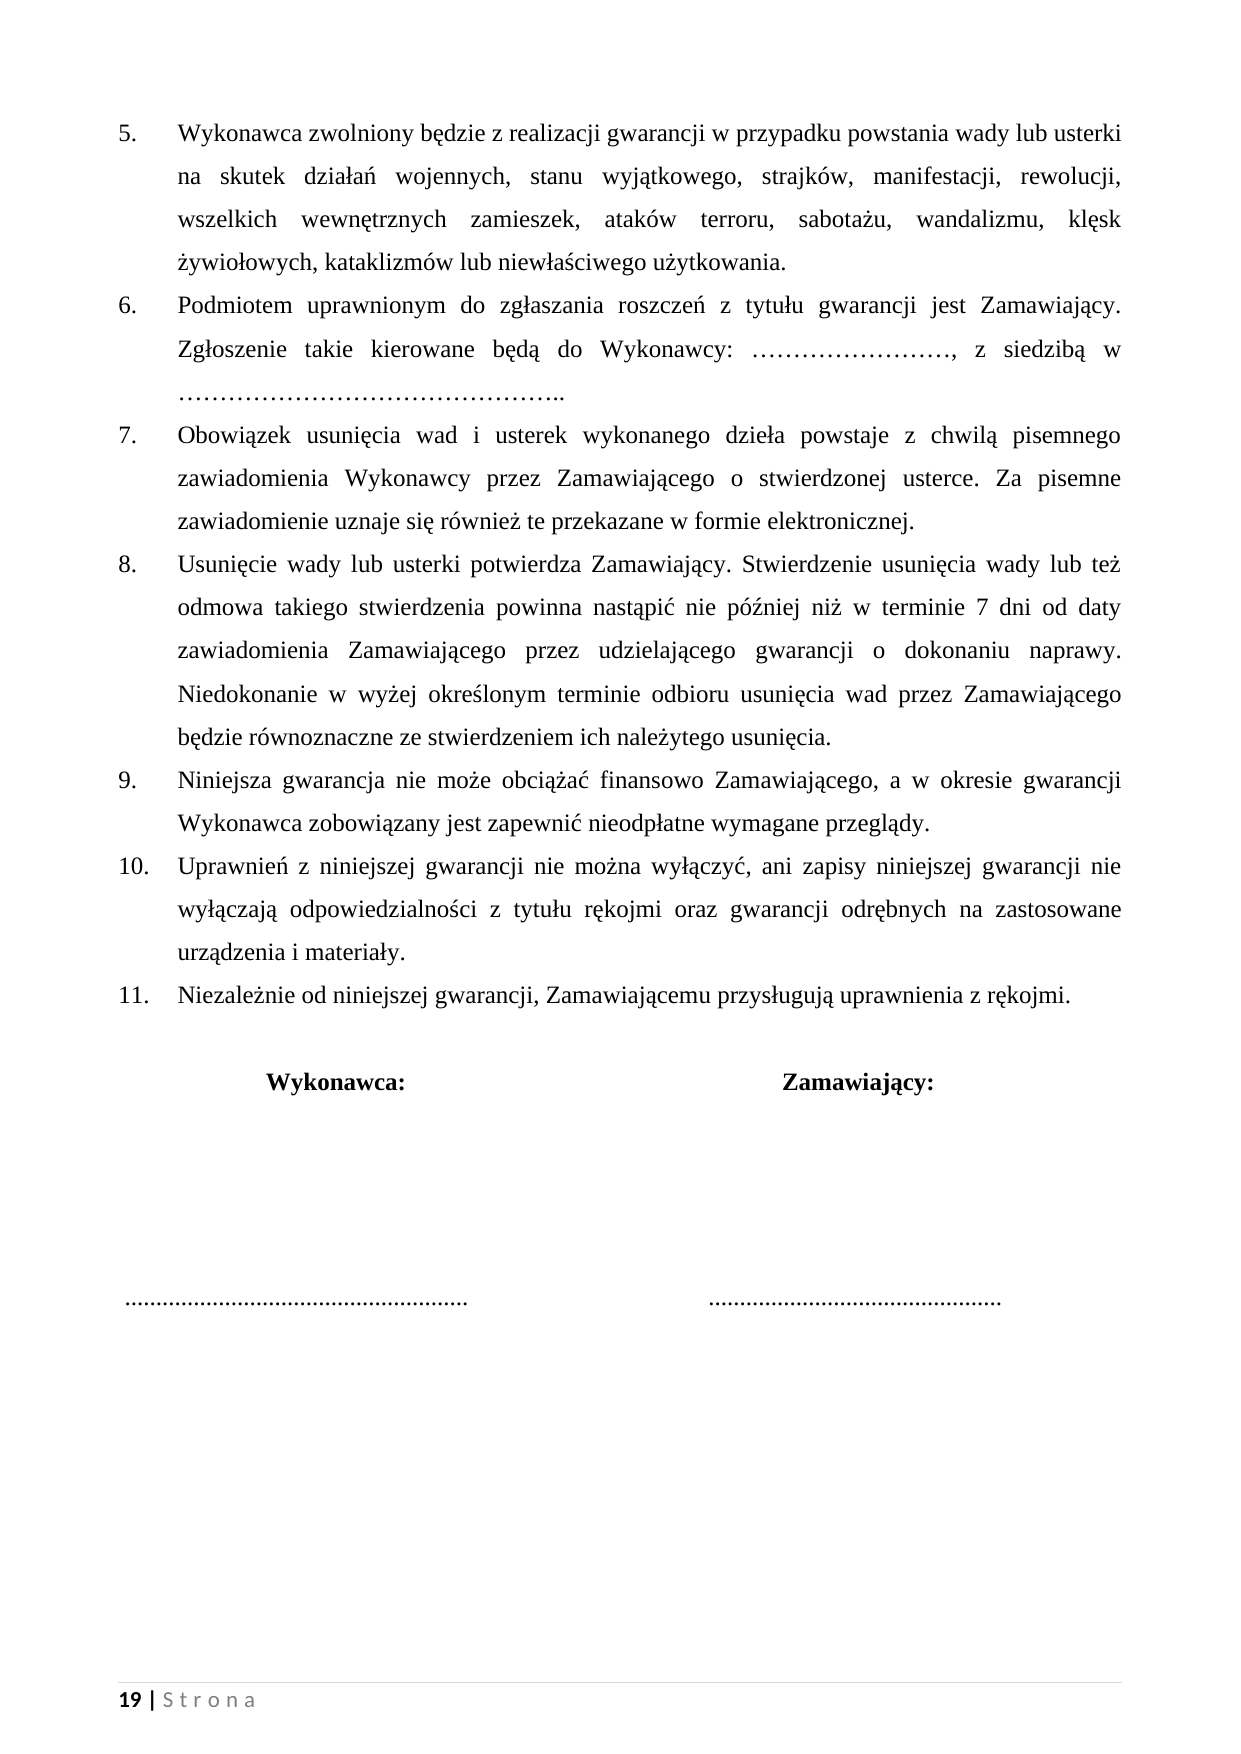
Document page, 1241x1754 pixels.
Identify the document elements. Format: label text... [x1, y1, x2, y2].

list Uprawnień z niniejszej gwarancji nie można wyłączyć, ani zapisy niniejszej gwarancji nie wyłączają odpowiedzialności z tytułu rękojmi oraz gwarancji odrębnych na zastosowane urządzenia i materiały. [118, 851, 1122, 966]
list Podmiotem uprawnionym do zgłaszania roszczeń z tytułu gwarancji jest Zamawiający. Zgłoszenie takie kierowane będą do Wykonawcy: ……………………, z siedzibą w ……………………………………….. [118, 291, 1122, 406]
text Wykonawca: Zamawiający: [192, 1067, 1122, 1096]
list Niniejsza gwarancja nie może obciążać finansowo Zamawiającego, a w okresie gwarancji Wykonawca zobowiązany jest zapewnić nieodpłatne wymagane przeglądy. [118, 765, 1122, 837]
list Niezależnie od niniejszej gwarancji, Zamawiającemu przysługują uprawnienia z rękojmi. [118, 981, 1122, 1009]
list Obowiązek usunięcia wad i usterek wykonanego dzieła powstaje z chwilą pisemnego zawiadomienia Wykonawcy przez Zamawiającego o stwierdzonej usterce. Za pisemne zawiadomienie uznaje się również te przekazane w formie elektronicznej. [118, 420, 1122, 535]
text ....................................................... ............................................... [118, 1282, 1122, 1311]
list Wykonawca zwolniony będzie z realizacji gwarancji w przypadku powstania wady lub usterki na skutek działań wojennych, stanu wyjątkowego, strajków, manifestacji, rewolucji, wszelkich wewnętrznych zamieszek, ataków terroru, sabotażu, wandalizmu, klęsk żywiołowych, kataklizmów lub niewłaściwego użytkowania. [118, 118, 1122, 276]
list Usunięcie wady lub usterki potwierdza Zamawiający. Stwierdzenie usunięcia wady lub też odmowa takiego stwierdzenia powinna nastąpić nie później niż w terminie 7 dni od daty zawiadomienia Zamawiającego przez udzielającego gwarancji o dokonaniu naprawy. Niedokonanie w wyżej określonym terminie odbioru usunięcia wad przez Zamawiającego będzie równoznaczne ze stwierdzeniem ich należytego usunięcia. [118, 549, 1122, 751]
